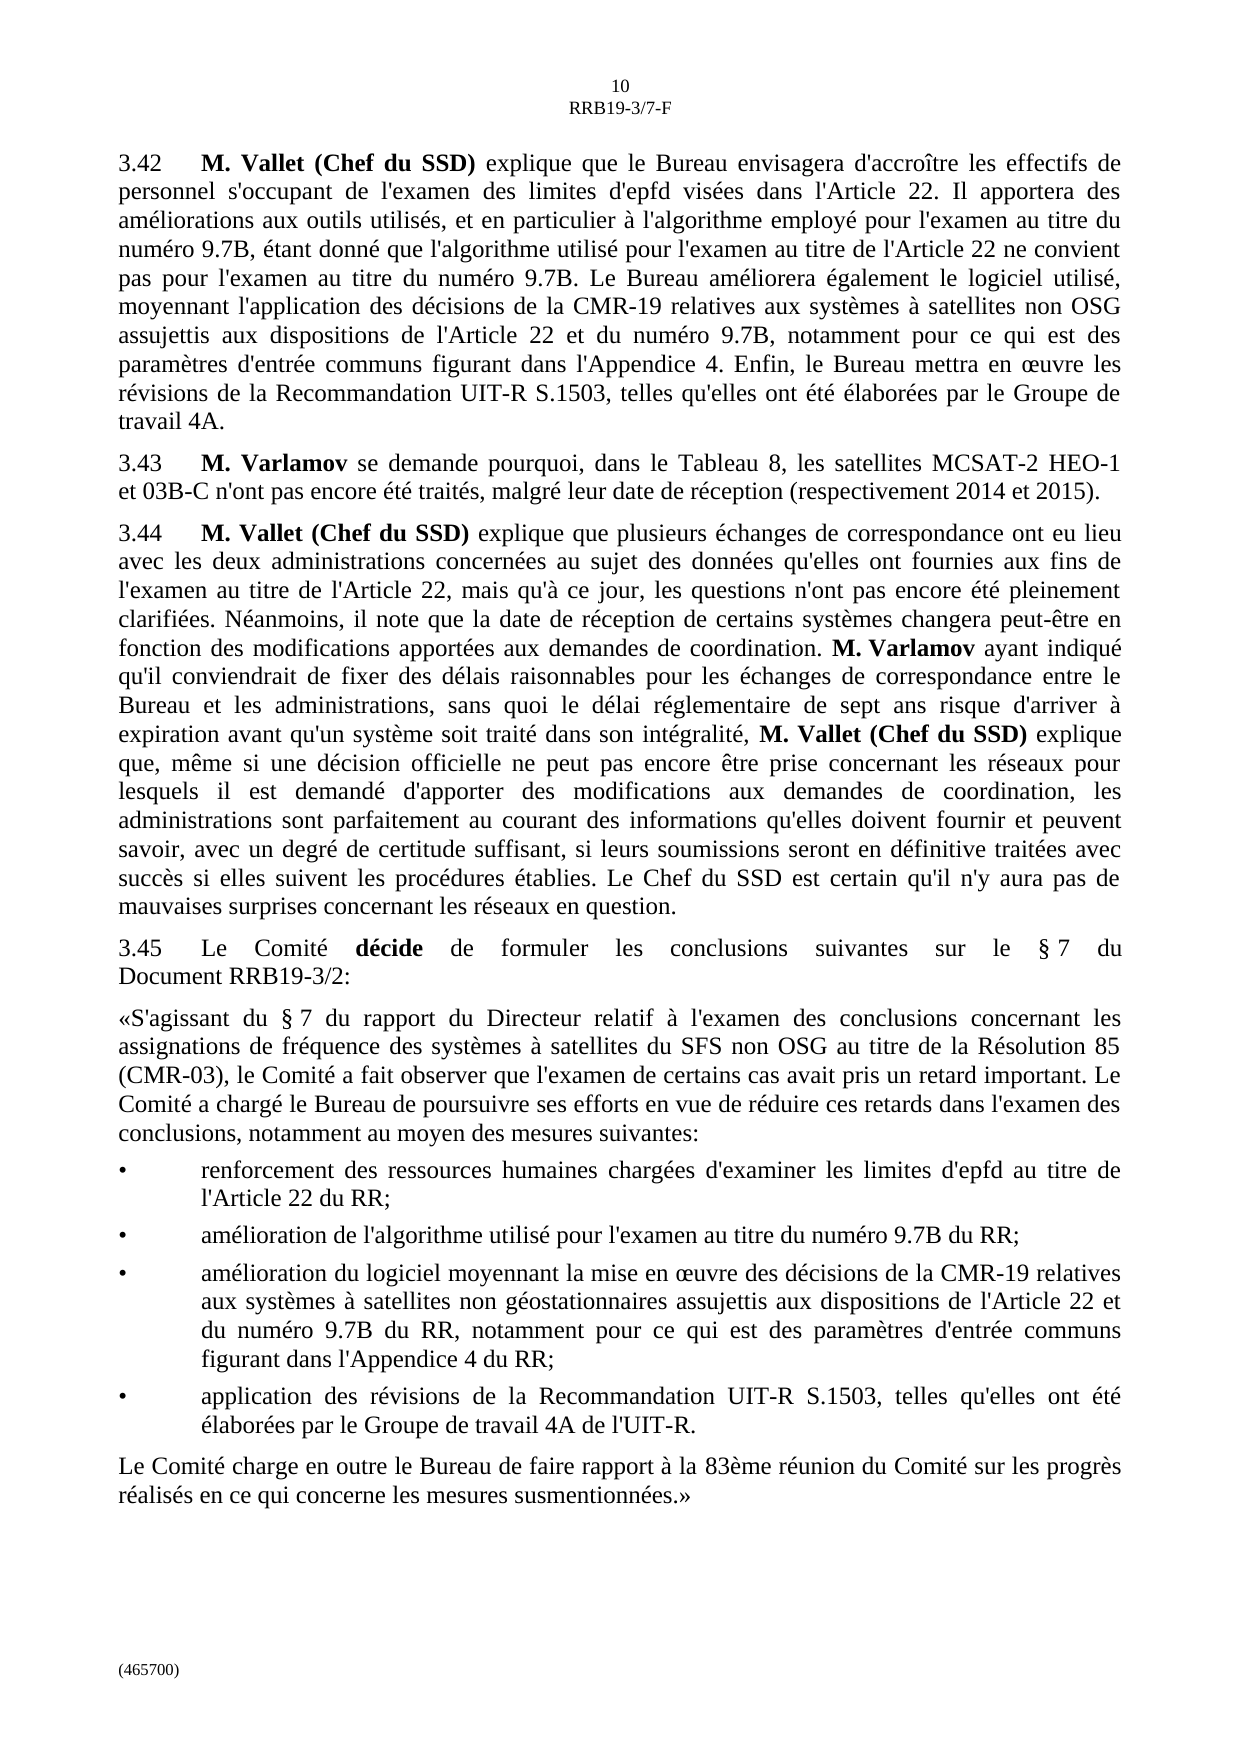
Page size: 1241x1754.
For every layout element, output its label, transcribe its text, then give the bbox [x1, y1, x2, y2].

text 3.43 M. Varlamov se demande pourquoi, dans le Tableau 8, les satellites MCSAT-2 HEO-1 et 03B-C n'ont pas encore été traités, malgré leur date de réception (respectivement 2014 et 2015). [118, 448, 1122, 505]
text «S'agissant du § 7 du rapport du Directeur relatif à l'examen des conclusions concernant les assignations de fréquence des systèmes à satellites du SFS non OSG au titre de la Résolution 85 (CMR-03), le Comité a fait observer que l'examen de certains cas avait pris un retard important. Le Comité a chargé le Bureau de poursuivre ses efforts en vue de réduire ces retards dans l'examen des conclusions, notamment au moyen des mesures suivantes: [118, 1003, 1122, 1146]
text • application des révisions de la Recommandation UIT-R S.1503, telles qu'elles ont été élaborées par le Groupe de travail 4A de l'UIT-R. [118, 1381, 1122, 1438]
text 3.45 Le Comité décide de formuler les conclusions suivantes sur le § 7 du Document RRB19-3/2: [118, 933, 1122, 990]
text 3.42 M. Vallet (Chef du SSD) explique que le Bureau envisagera d'accroître les effectifs de personnel s'occupant de l'examen des limites d'epfd visées dans l'Article 22. Il apportera des améliorations aux outils utilisés, et en particulier à l'algorithme employé pour l'examen au titre du numéro 9.7B, étant donné que l'algorithme utilisé pour l'examen au titre de l'Article 22 ne convient pas pour l'examen au titre du numéro 9.7B. Le Bureau améliorera également le logiciel utilisé, moyennant l'application des décisions de la CMR-19 relatives aux systèmes à satellites non OSG assujettis aux dispositions de l'Article 22 et du numéro 9.7B, notamment pour ce qui est des paramètres d'entrée communs figurant dans l'Appendice 4. Enfin, le Bureau mettra en œuvre les révisions de la Recommandation UIT-R S.1503, telles qu'elles ont été élaborées par le Groupe de travail 4A. [118, 148, 1122, 435]
text • renforcement des ressources humaines chargées d'examiner les limites d'epfd au titre de l'Article 22 du RR; [118, 1155, 1122, 1212]
text • amélioration de l'algorithme utilisé pour l'examen au titre du numéro 9.7B du RR; [118, 1221, 1122, 1249]
text 3.44 M. Vallet (Chef du SSD) explique que plusieurs échanges de correspondance ont eu lieu avec les deux administrations concernées au sujet des données qu'elles ont fournies aux fins de l'examen au titre de l'Article 22, mais qu'à ce jour, les questions n'ont pas encore été pleinement clarifiées. Néanmoins, il note que la date de réception de certains systèmes changera peut-être en fonction des modifications apportées aux demandes de coordination. M. Varlamov ayant indiqué qu'il conviendrait de fixer des délais raisonnables pour les échanges de correspondance entre le Bureau et les administrations, sans quoi le délai réglementaire de sept ans risque d'arriver à expiration avant qu'un système soit traité dans son intégralité, M. Vallet (Chef du SSD) explique que, même si une décision officielle ne peut pas encore être prise concernant les réseaux pour lesquels il est demandé d'apporter des modifications aux demandes de coordination, les administrations sont parfaitement au courant des informations qu'elles doivent fournir et peuvent savoir, avec un degré de certitude suffisant, si leurs soumissions seront en définitive traitées avec succès si elles suivent les procédures établies. Le Chef du SSD est certain qu'il n'y aura pas de mauvaises surprises concernant les réseaux en question. [118, 518, 1122, 920]
text Le Comité charge en outre le Bureau de faire rapport à la 83ème réunion du Comité sur les progrès réalisés en ce qui concerne les mesures susmentionnées.» [118, 1451, 1122, 1508]
text • amélioration du logiciel moyennant la mise en œuvre des décisions de la CMR-19 relatives aux systèmes à satellites non géostationnaires assujettis aux dispositions de l'Article 22 et du numéro 9.7B du RR, notamment pour ce qui est des paramètres d'entrée communs figurant dans l'Appendice 4 du RR; [118, 1258, 1122, 1373]
